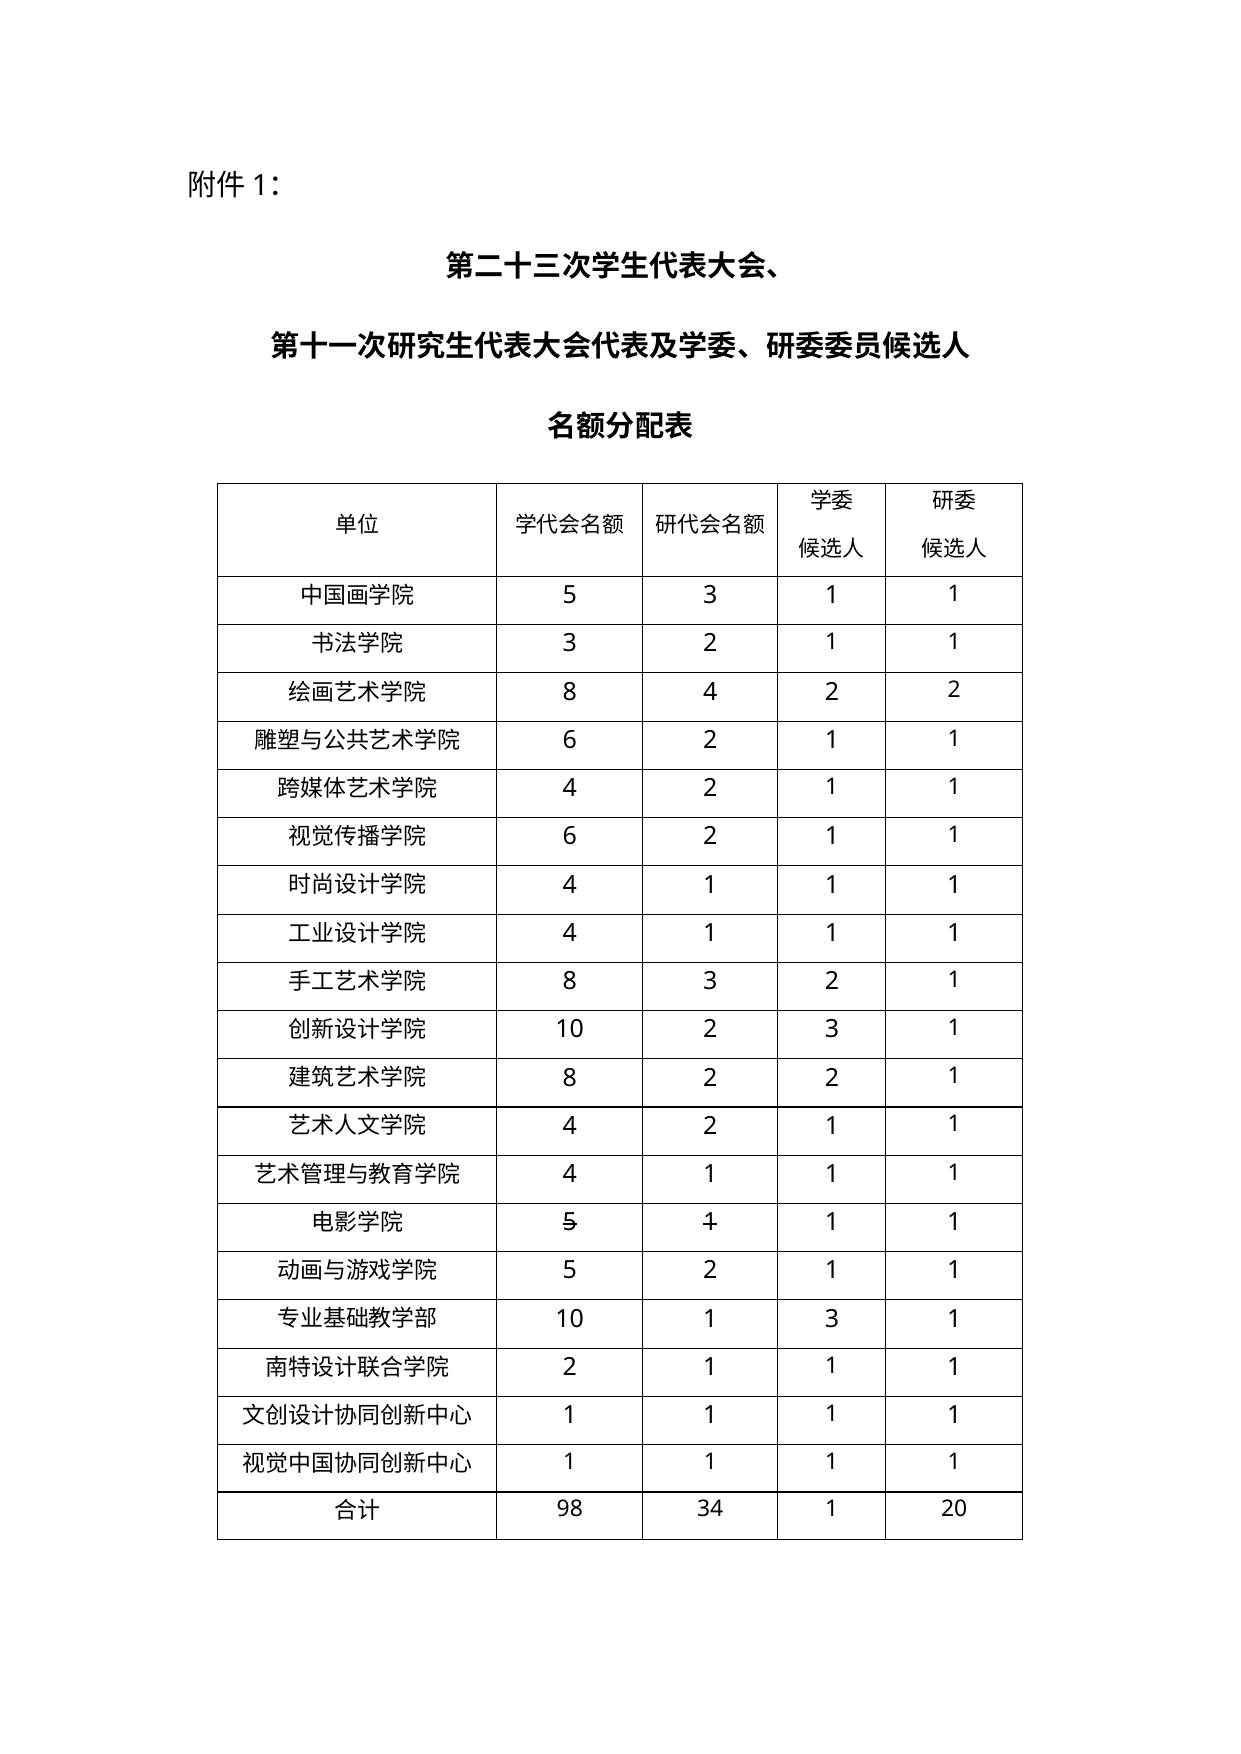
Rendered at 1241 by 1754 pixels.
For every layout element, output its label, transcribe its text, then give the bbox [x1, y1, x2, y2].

table_cell 1 [643, 1445, 777, 1491]
table_cell 10 [497, 1300, 642, 1347]
table_cell 1 [886, 818, 1022, 865]
table_cell 1 [643, 1349, 777, 1396]
table_cell 8 [497, 1059, 642, 1106]
table_cell 1 [643, 1204, 777, 1251]
table_cell 1 [778, 1397, 885, 1444]
table_cell 建筑艺术学院 [218, 1059, 496, 1106]
table_cell 5 [497, 577, 642, 624]
table_cell 5 [497, 1252, 642, 1299]
table_cell 1 [643, 1300, 777, 1347]
table_cell 2 [643, 625, 777, 672]
text 名额分配表 [187, 402, 1053, 445]
table_cell 1 [778, 818, 885, 865]
table_cell 1 [778, 722, 885, 769]
table_cell 艺术人文学院 [218, 1108, 496, 1154]
table_header 学代会名额 [497, 484, 642, 576]
table_cell 南特设计联合学院 [218, 1349, 496, 1396]
table_cell 1 [886, 1059, 1022, 1106]
table_cell 2 [643, 1252, 777, 1299]
table_cell 1 [886, 963, 1022, 1010]
table_header 单位 [218, 484, 496, 576]
table_cell 4 [497, 1156, 642, 1203]
table_cell 6 [497, 722, 642, 769]
table_cell 4 [643, 673, 777, 721]
table_cell 1 [778, 1204, 885, 1251]
table_cell 艺术管理与教育学院 [218, 1156, 496, 1203]
table_cell 2 [778, 673, 885, 721]
table_cell 1 [778, 1156, 885, 1203]
table_cell 2 [643, 818, 777, 865]
table_cell 1 [886, 722, 1022, 769]
table_cell 2 [778, 963, 885, 1010]
table_cell 视觉中国协同创新中心 [218, 1445, 496, 1491]
table_cell 1 [886, 866, 1022, 913]
table_cell 1 [886, 770, 1022, 817]
table_cell 中国画学院 [218, 577, 496, 624]
table_cell 1 [778, 915, 885, 962]
table_cell 4 [497, 770, 642, 817]
table_cell 跨媒体艺术学院 [218, 770, 496, 817]
table_cell 3 [778, 1011, 885, 1058]
table_cell 2 [643, 1011, 777, 1058]
table_cell 1 [886, 1349, 1022, 1396]
table_cell 书法学院 [218, 625, 496, 672]
table_cell 2 [643, 722, 777, 769]
table_cell 1 [778, 1349, 885, 1396]
table_cell 1 [886, 1156, 1022, 1203]
table_cell 创新设计学院 [218, 1011, 496, 1058]
table_cell 1 [643, 1397, 777, 1444]
table_cell 98 [497, 1493, 642, 1539]
table_cell 1 [778, 625, 885, 672]
text 第十一次研究生代表大会代表及学委、研委委员候选人 [187, 322, 1053, 364]
table_cell 2 [643, 1108, 777, 1154]
table_cell 3 [643, 963, 777, 1010]
table_cell 2 [778, 1059, 885, 1106]
table_cell 2 [886, 673, 1022, 721]
table_cell 2 [643, 770, 777, 817]
table_cell 1 [643, 1156, 777, 1203]
table_cell 1 [497, 1445, 642, 1491]
table_cell 视觉传播学院 [218, 818, 496, 865]
table_header 学委 候选人 [778, 484, 885, 576]
table_cell 1 [886, 1445, 1022, 1491]
table_cell 文创设计协同创新中心 [218, 1397, 496, 1444]
table_cell 绘画艺术学院 [218, 673, 496, 721]
table_cell 1 [886, 625, 1022, 672]
table_cell 1 [643, 915, 777, 962]
text 附件1： [187, 162, 1053, 204]
table_cell 1 [886, 1300, 1022, 1347]
table_cell 1 [778, 577, 885, 624]
table_cell 合计 [218, 1493, 496, 1539]
table_cell 1 [778, 1252, 885, 1299]
table_cell 工业设计学院 [218, 915, 496, 962]
table_cell 6 [497, 818, 642, 865]
table_cell 1 [886, 1204, 1022, 1251]
table_cell 4 [497, 915, 642, 962]
table_cell 1 [778, 770, 885, 817]
table_cell 5 [497, 1204, 642, 1251]
table_cell 手工艺术学院 [218, 963, 496, 1010]
table_cell 3 [778, 1300, 885, 1347]
table_cell 4 [497, 866, 642, 913]
text 第二十三次学生代表大会、 [187, 242, 1053, 284]
table_cell 8 [497, 673, 642, 721]
table_cell 1 [886, 1397, 1022, 1444]
table_cell 专业基础教学部 [218, 1300, 496, 1347]
table_cell 34 [643, 1493, 777, 1539]
table_cell 1 [886, 1108, 1022, 1154]
table_header 研委 候选人 [886, 484, 1022, 576]
table_cell 20 [886, 1493, 1022, 1539]
table_cell 1 [778, 1445, 885, 1491]
table_cell 1 [778, 1108, 885, 1154]
table_cell 2 [497, 1349, 642, 1396]
table_cell 动画与游戏学院 [218, 1252, 496, 1299]
table_header 研代会名额 [643, 484, 777, 576]
table_cell 26 [778, 1493, 885, 1539]
table_cell 时尚设计学院 [218, 866, 496, 913]
table_cell 1 [778, 866, 885, 913]
table_cell 1 [886, 1252, 1022, 1299]
table_cell 3 [497, 625, 642, 672]
table_cell 1 [497, 1397, 642, 1444]
table_cell 1 [886, 577, 1022, 624]
table_cell 4 [497, 1108, 642, 1154]
table_cell 电影学院 [218, 1204, 496, 1251]
table_cell 8 [497, 963, 642, 1010]
table_cell 2 [643, 1059, 777, 1106]
table_cell 1 [886, 915, 1022, 962]
table_cell 雕塑与公共艺术学院 [218, 722, 496, 769]
table_cell 1 [643, 866, 777, 913]
table_cell 3 [643, 577, 777, 624]
table_cell 10 [497, 1011, 642, 1058]
table_cell 1 [886, 1011, 1022, 1058]
